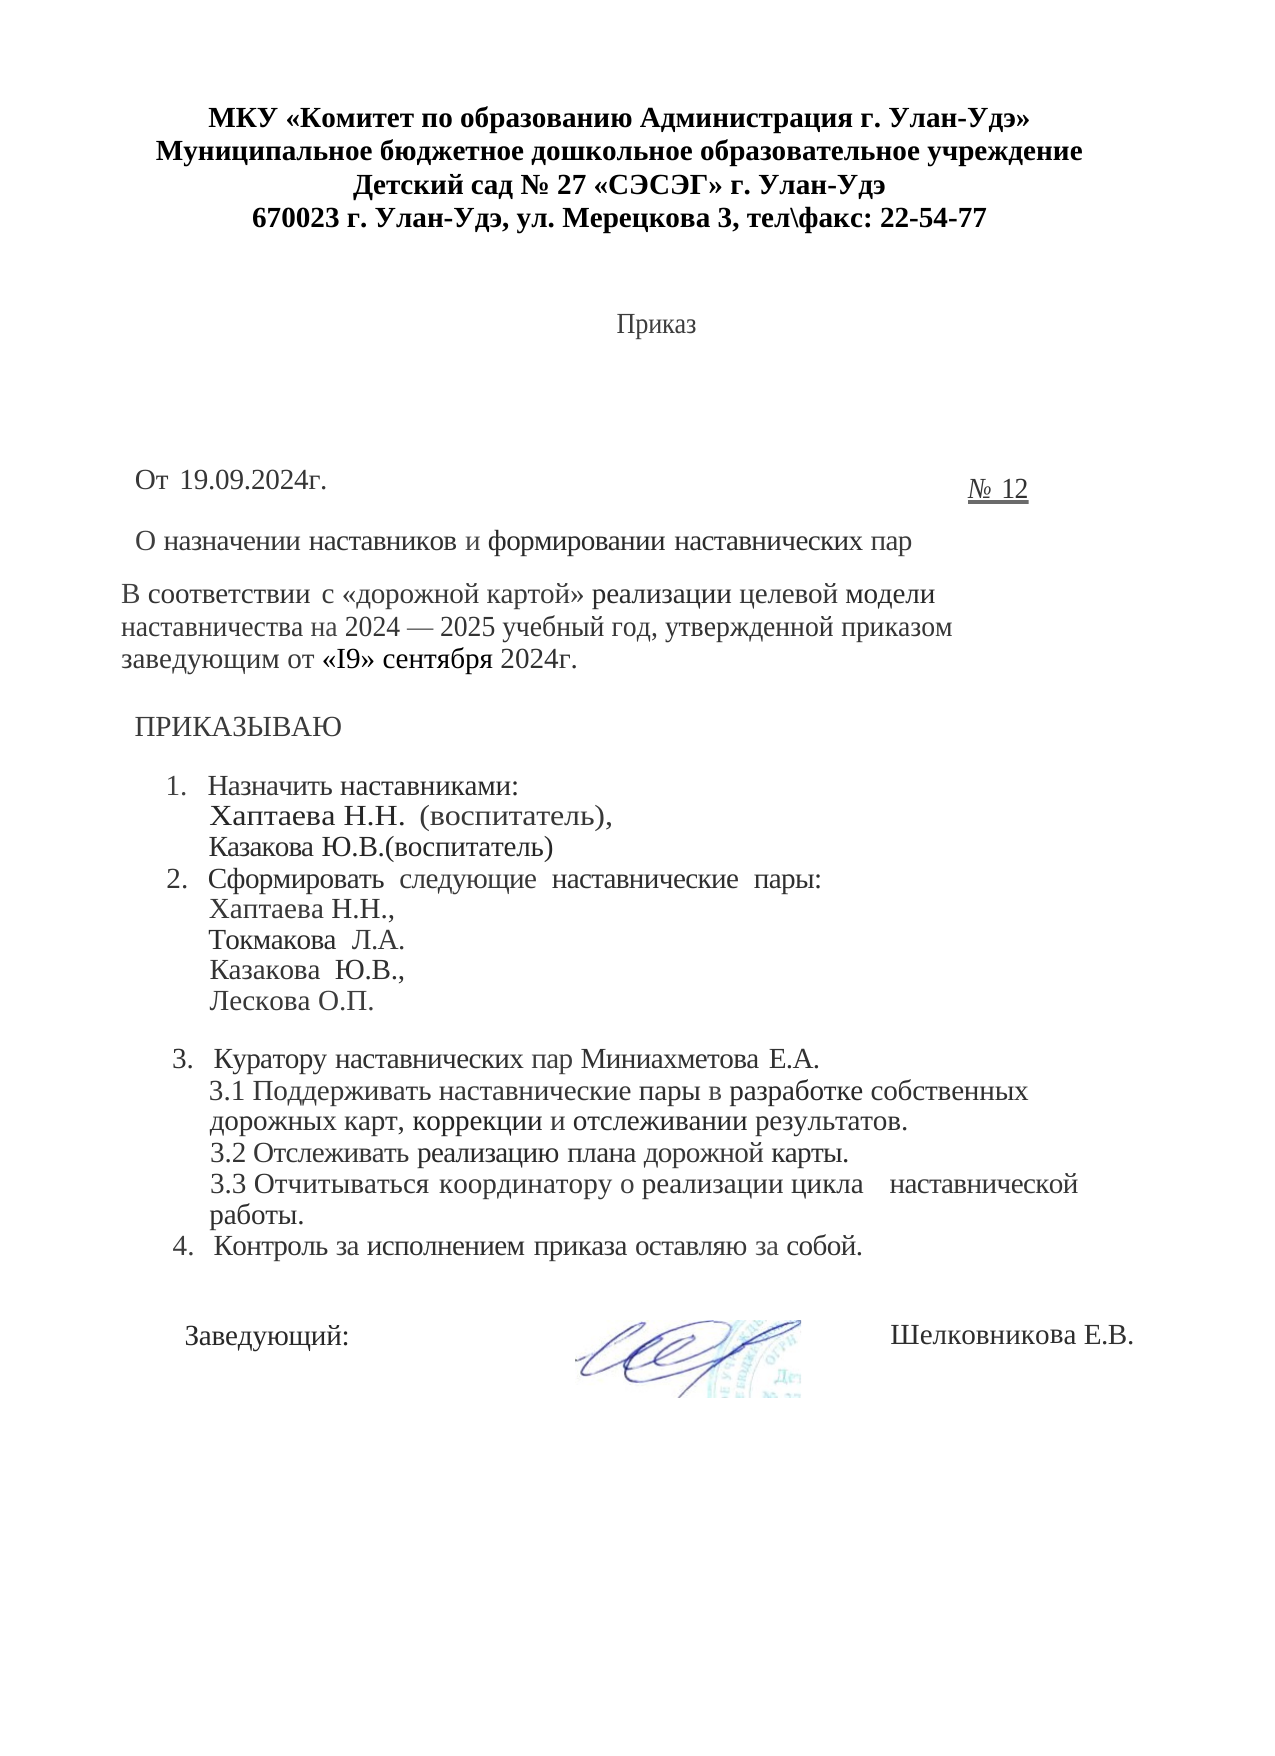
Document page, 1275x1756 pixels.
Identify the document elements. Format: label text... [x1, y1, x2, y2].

text Детский сад № 27 «СЭСЭГ» г. Улан-Удэ [47, 167, 1192, 201]
text Хаптаева Н.Н. (воспитатель), [121, 807, 427, 831]
list Назначить наставниками: [165, 768, 1192, 802]
text О назначении наставников и формировании наставнических пар [135, 523, 940, 557]
list Отслеживать реализацию плана дорожной карты. [210, 1137, 1192, 1168]
list Поддерживать наставнические пары в разработке собственных дорожных карт, коррекции и отслеживании результатов. [209, 1076, 1036, 1137]
list Сформировать следующие наставнические пары: Хаптаева Н.Н., [166, 864, 822, 925]
text ПРИКАЗЫВАЮ [134, 709, 1192, 743]
text 670023 г. Улан-Удэ, ул. Мерецкова 3, тел\факс: 22-54-77 [47, 201, 1192, 234]
text Хаптаева Н.Н. (воспитатель), [423, 807, 1192, 831]
text МКУ «Комитет по образованию Администрация г. Улан-Удэ» [47, 100, 1192, 133]
list Куратору наставнических пар Миниахметова Е.А. [172, 1042, 1192, 1075]
picture [575, 1352, 802, 1398]
list Отчитываться координатору о реализации цикла наставнической работы. [209, 1169, 1087, 1231]
text Токмакова Л.А. Казакова Ю.В., Лecкова О.П. [208, 925, 405, 1017]
text Заведующий: Шелковникова Е.В. [184, 1316, 1192, 1352]
title Приказ [121, 306, 1192, 340]
text № 12 [968, 471, 1192, 505]
text В соответствии с «дорожной картой» реализации целевой модели наставничества на 2024 — 2025 учебный год, утвержденной приказом заведующим от «І9» сентября 2024г. [121, 578, 1071, 675]
list Контроль за исполнением приказа оставляю за собой. [172, 1231, 1192, 1262]
text От 19.09.2024г. [134, 462, 940, 496]
text Муниципальное бюджетное дошкольное образовательное учреждение [47, 133, 1192, 167]
text Казакова Ю.В.(воспитатель) [208, 831, 1192, 863]
